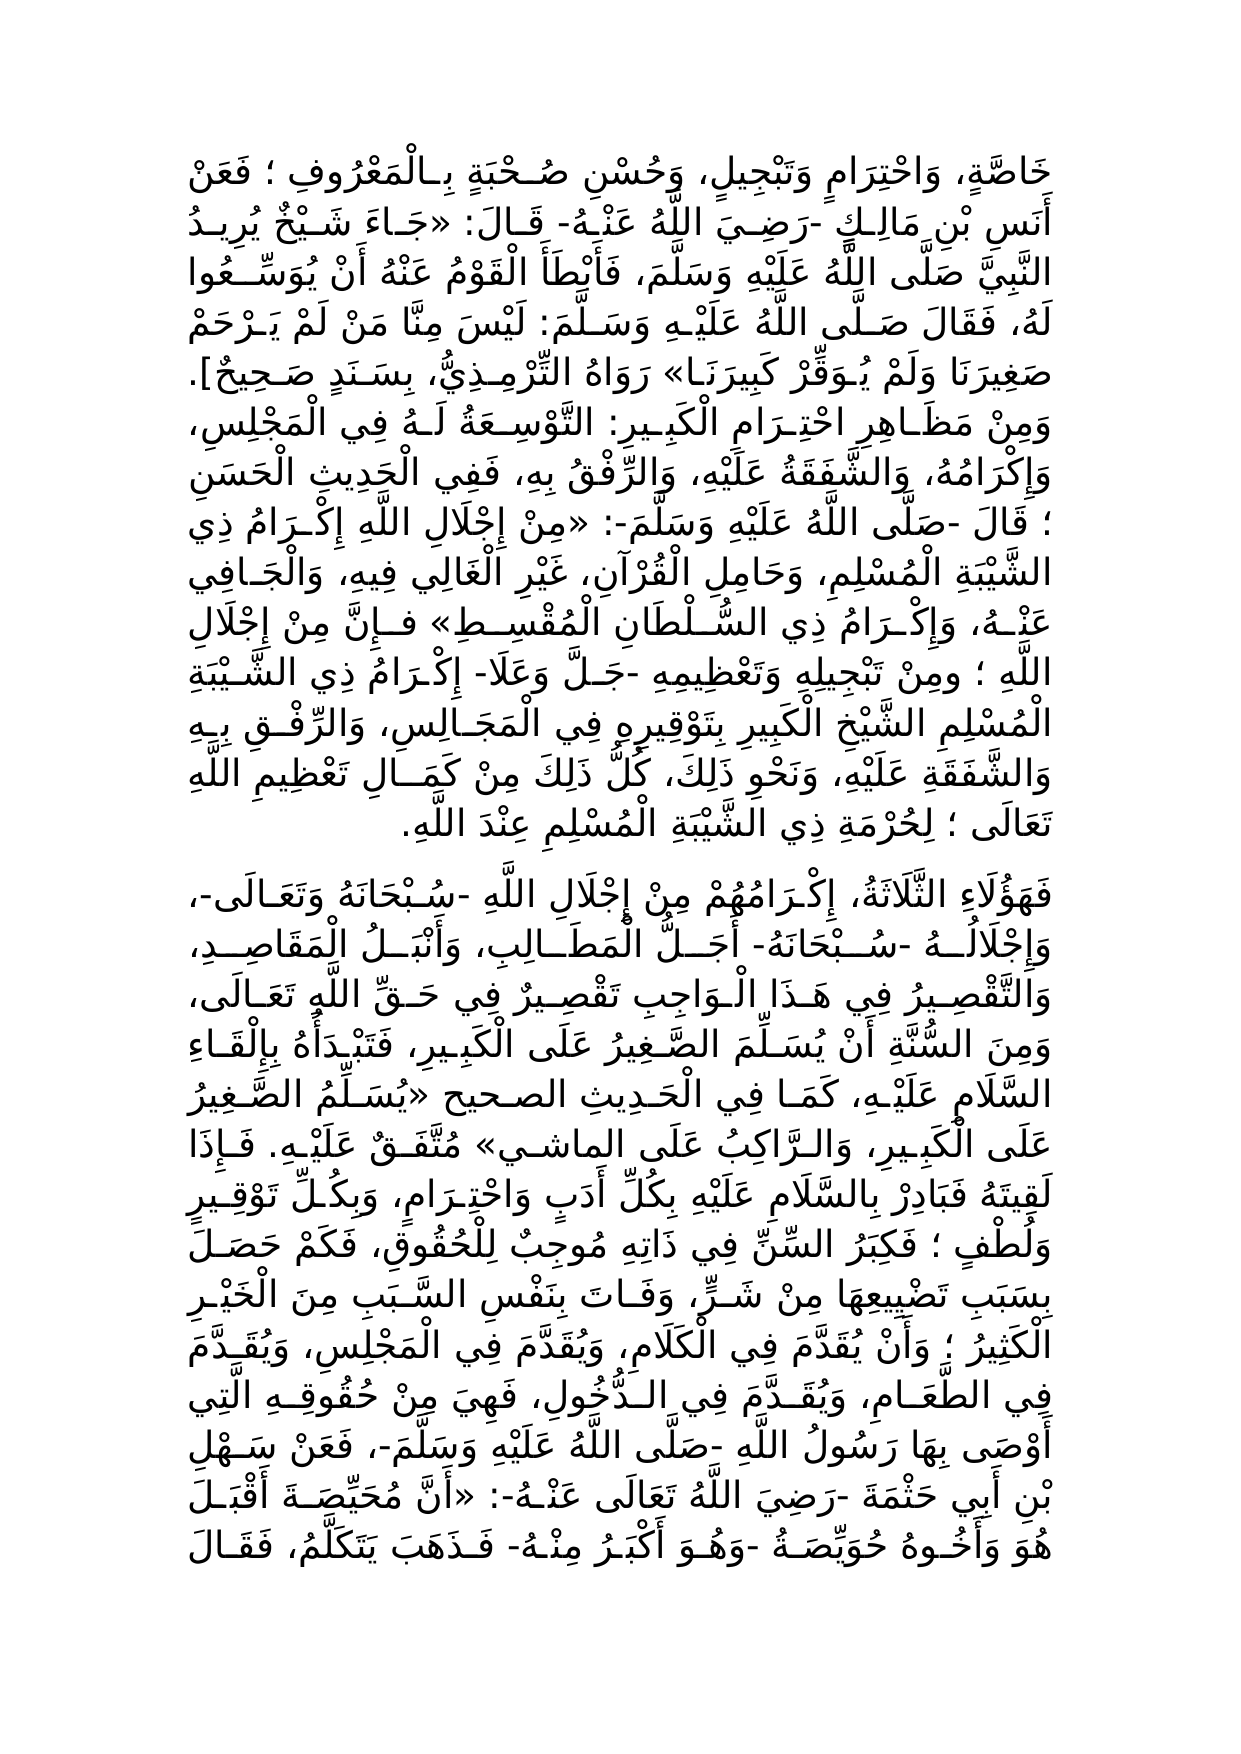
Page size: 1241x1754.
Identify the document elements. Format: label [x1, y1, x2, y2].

text [187, 150, 1053, 845]
text [187, 872, 1053, 1567]
